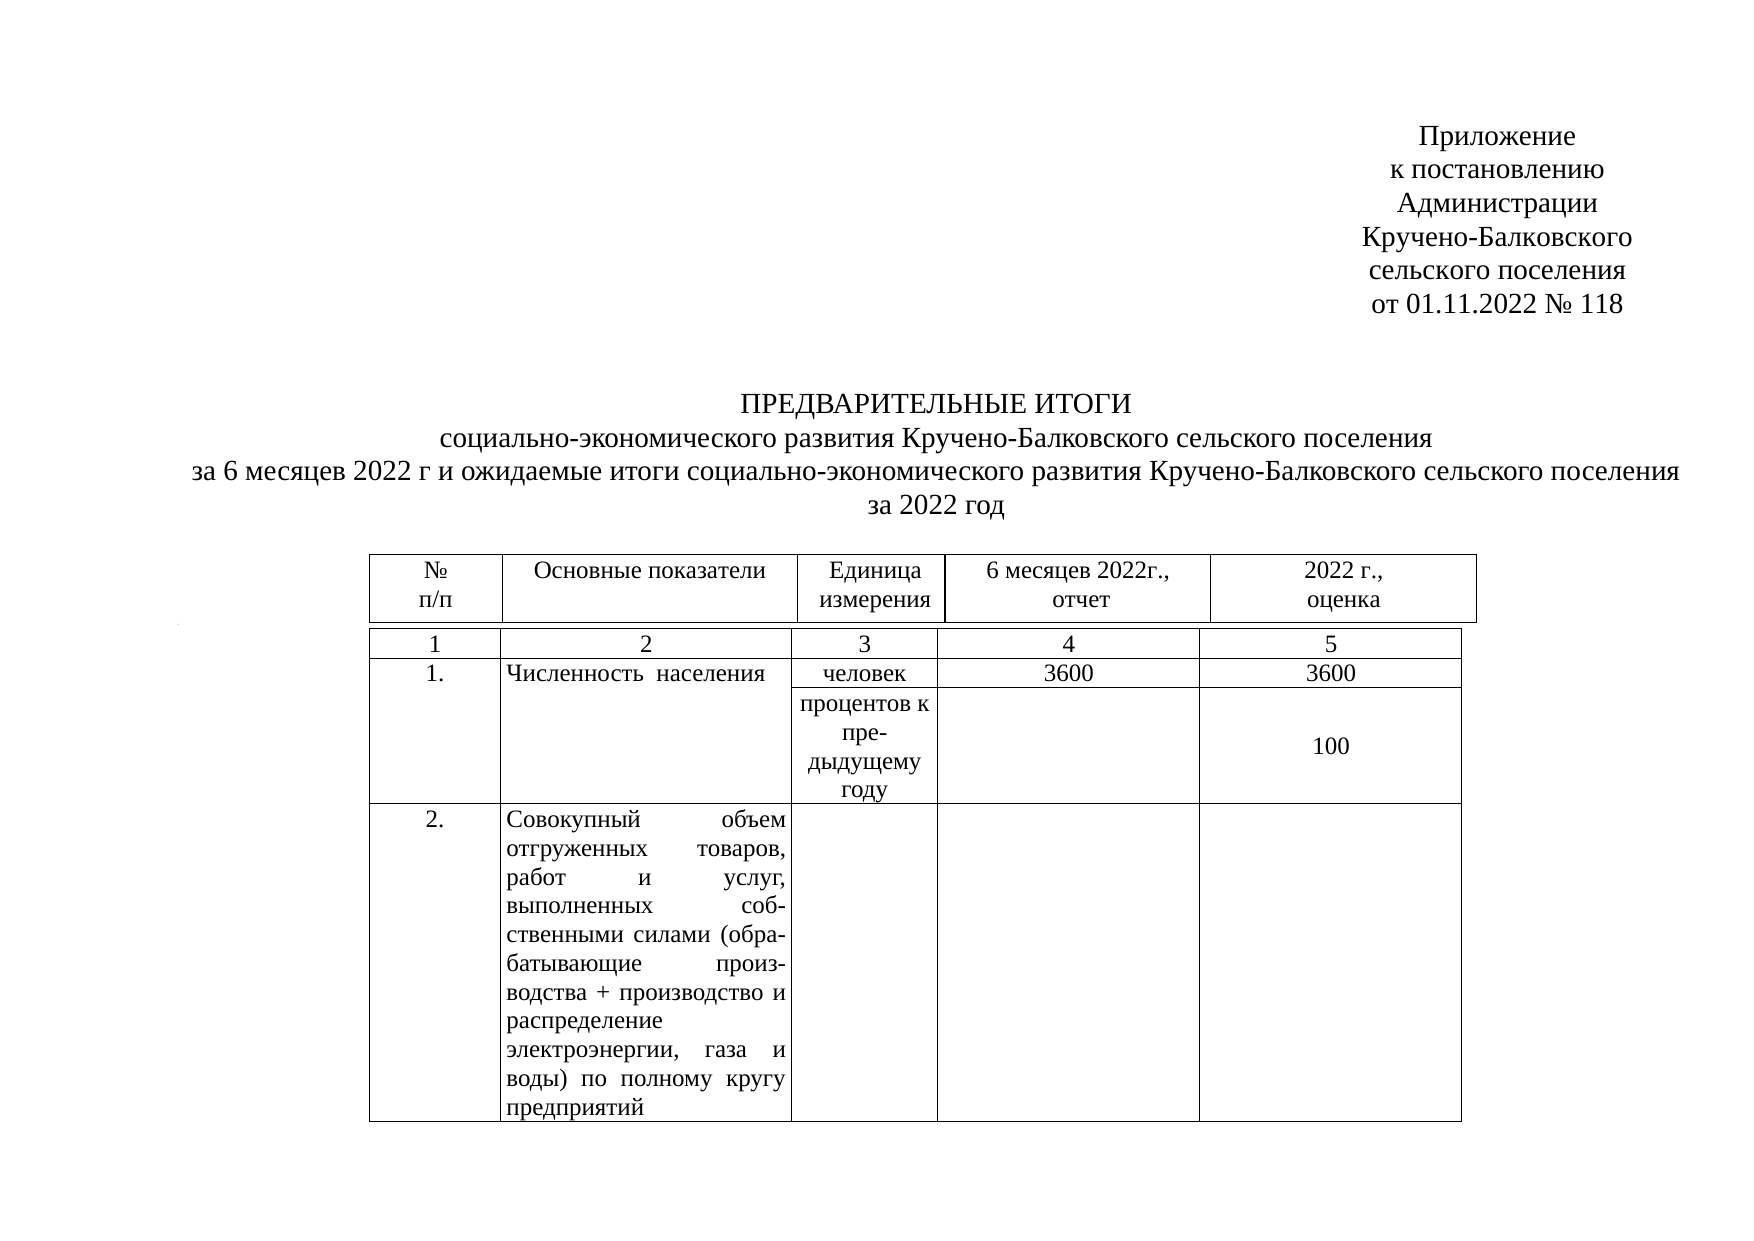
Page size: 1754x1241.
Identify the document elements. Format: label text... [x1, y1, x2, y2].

table_cell процентов к предыдущему году [792, 688, 937, 803]
table_header 3 [792, 629, 937, 657]
table_cell [1200, 804, 1461, 1121]
text от 01.11.2022 № 118 [1299, 286, 1695, 319]
table_cell 1. [370, 659, 500, 803]
text к постановлению Администрации [1299, 152, 1695, 219]
table_header 2022 г., оценка [1211, 555, 1476, 622]
table_header Основные показатели [503, 555, 797, 622]
text социально-экономического развития Кручено-Балковского сельского поселения [177, 420, 1695, 453]
table_cell Численность населения [501, 659, 791, 803]
table_header 1 [370, 629, 500, 657]
table_cell [792, 804, 937, 1121]
table_header 2 [501, 629, 791, 657]
text Приложение [1299, 118, 1695, 152]
table_cell 2. [370, 804, 500, 1121]
table_cell [938, 804, 1199, 1121]
text Кручено-Балковского сельского поселения [1299, 219, 1695, 286]
table_cell [938, 688, 1199, 803]
table_cell 100 [1200, 688, 1461, 803]
table_cell 3600 [1200, 659, 1461, 687]
table_cell Совокупный объем отгруженных товаров, работ и услуг, выполненных собственными силами (обрабатывающие производства + производство и распределение электроэнергии, газа и воды) по полному кругу предприятий [501, 804, 791, 1121]
text ПРЕДВАРИТЕЛЬНЫЕ ИТОГИ [177, 386, 1695, 420]
table_header № п/п [370, 555, 502, 622]
table_header Единица измерения [798, 555, 944, 622]
table_header 4 [938, 629, 1199, 657]
table_cell человек [792, 659, 937, 687]
table_cell 3600 [938, 659, 1199, 687]
text за 6 месяцев 2022 г и ожидаемые итоги социально-экономического развития Кручено-Балковского сельского поселения за 2022 год [177, 453, 1695, 521]
table_header 5 [1200, 629, 1461, 657]
table_header 6 месяцев 2022г., отчет [946, 555, 1210, 622]
